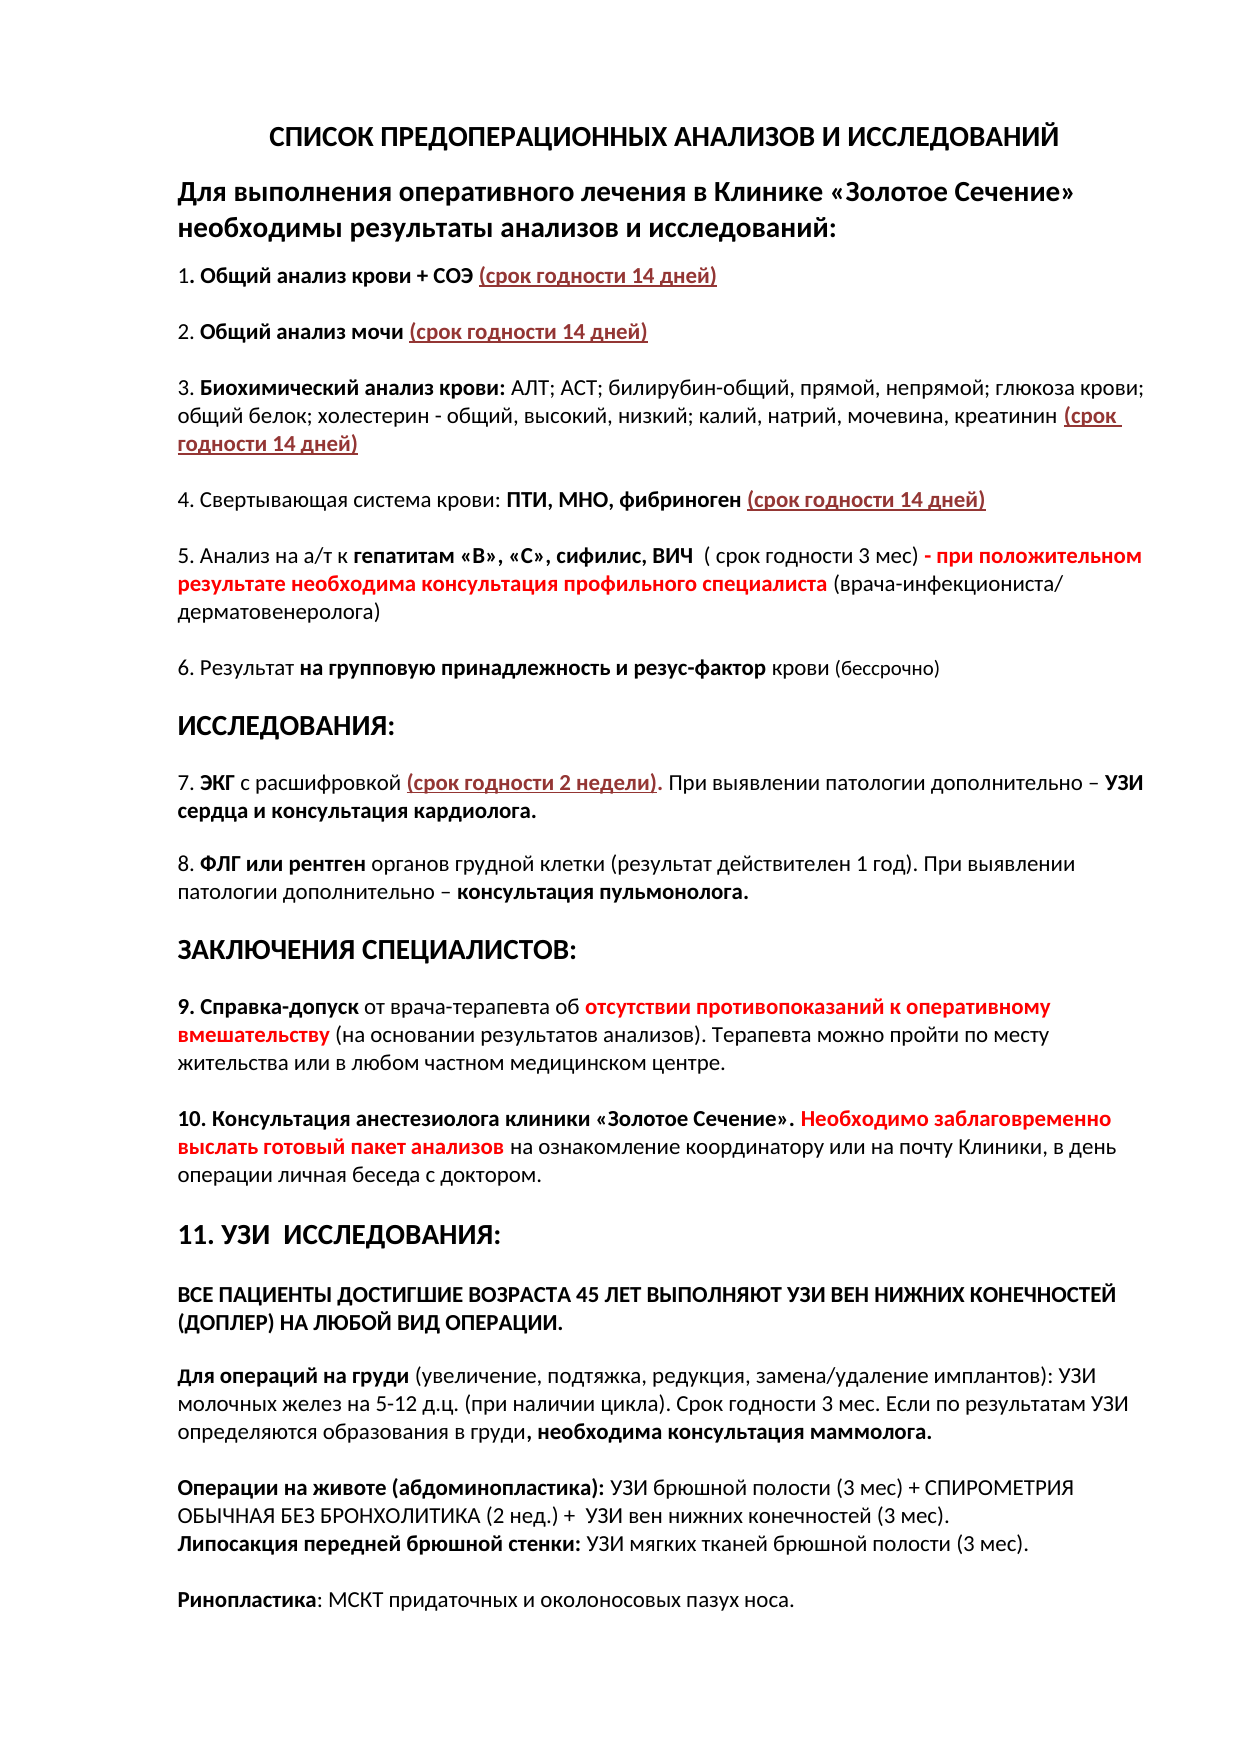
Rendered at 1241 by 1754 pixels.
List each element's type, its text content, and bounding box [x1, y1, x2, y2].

text 5. Анализ на а/т к гепатитам «В», «С», сифилис, ВИЧ ( срок годности 3 мес) - при положительном результате необходима консультация профильного специалиста (врача-инфекциониста/ дерматовенеролога) [177, 541, 1152, 625]
text 8. ФЛГ или рентген органов грудной клетки (результат действителен 1 год). При выявлении патологии дополнительно – консультация пульмонолога. [177, 849, 1152, 905]
text Операции на животе (абдоминопластика): УЗИ брюшной полости (3 мес) + СПИРОМЕТРИЯ ОБЫЧНАЯ БЕЗ БРОНХОЛИТИКА (2 нед.) + УЗИ вен нижних конечностей (3 мес). Липосакция передней брюшной стенки: УЗИ мягких тканей брюшной полости (3 мес). [177, 1473, 1152, 1557]
text Для выполнения оперативного лечения в Клинике «Золотое Сечение» необходимы результаты анализов и исследований: [177, 173, 1152, 244]
text Ринопластика: МСКТ придаточных и околоносовых пазух носа. [177, 1585, 1152, 1613]
text 4. Свертывающая система крови: ПТИ, МНО, фибриноген (срок годности 14 дней) [177, 485, 1152, 513]
text 10. Консультация анестезиолога клиники «Золотое Сечение». Необходимо заблаговременно выслать готовый пакет анализов на ознакомление координатору или на почту Клиники, в день операции личная беседа с доктором. [177, 1104, 1152, 1188]
text ВСЕ ПАЦИЕНТЫ ДОСТИГШИЕ ВОЗРАСТА 45 ЛЕТ ВЫПОЛНЯЮТ УЗИ ВЕН НИЖНИХ КОНЕЧНОСТЕЙ (ДОПЛЕР) НА ЛЮБОЙ ВИД ОПЕРАЦИИ. [177, 1280, 1152, 1336]
text 11. УЗИ ИССЛЕДОВАНИЯ: [177, 1216, 1152, 1252]
text 6. Результат на групповую принадлежность и резус-фактор крови (бессрочно) [177, 653, 1152, 681]
text 2. Общий анализ мочи (срок годности 14 дней) [177, 317, 1152, 345]
text ЗАКЛЮЧЕНИЯ СПЕЦИАЛИСТОВ: [177, 931, 1152, 966]
text 9. Справка-допуск от врача-терапевта об отсутствии противопоказаний к оперативному вмешательству (на основании результатов анализов). Терапевта можно пройти по месту жительства или в любом частном медицинском центре. [177, 992, 1152, 1076]
text 1. Общий анализ крови + СОЭ (срок годности 14 дней) [177, 261, 1152, 289]
text 7. ЭКГ с расшифровкой (срок годности 2 недели). При выявлении патологии дополнительно – УЗИ сердца и консультация кардиолога. [177, 768, 1152, 824]
text 3. Биохимический анализ крови: АЛТ; АСТ; билирубин-общий, прямой, непрямой; глюкоза крови; общий белок; холестерин - общий, высокий, низкий; калий, натрий, мочевина, креатинин (срок годности 14 дней) [177, 373, 1152, 457]
text ИССЛЕДОВАНИЯ: [177, 707, 1152, 742]
text Для операций на груди (увеличение, подтяжка, редукция, замена/удаление имплантов): УЗИ молочных желез на 5-12 д.ц. (при наличии цикла). Срок годности 3 мес. Если по результатам УЗИ определяются образования в груди, необходима консультация маммолога. [177, 1361, 1152, 1445]
text СПИСОК ПРЕДОПЕРАЦИОННЫХ АНАЛИЗОВ И ИССЛЕДОВАНИЙ [177, 118, 1152, 154]
